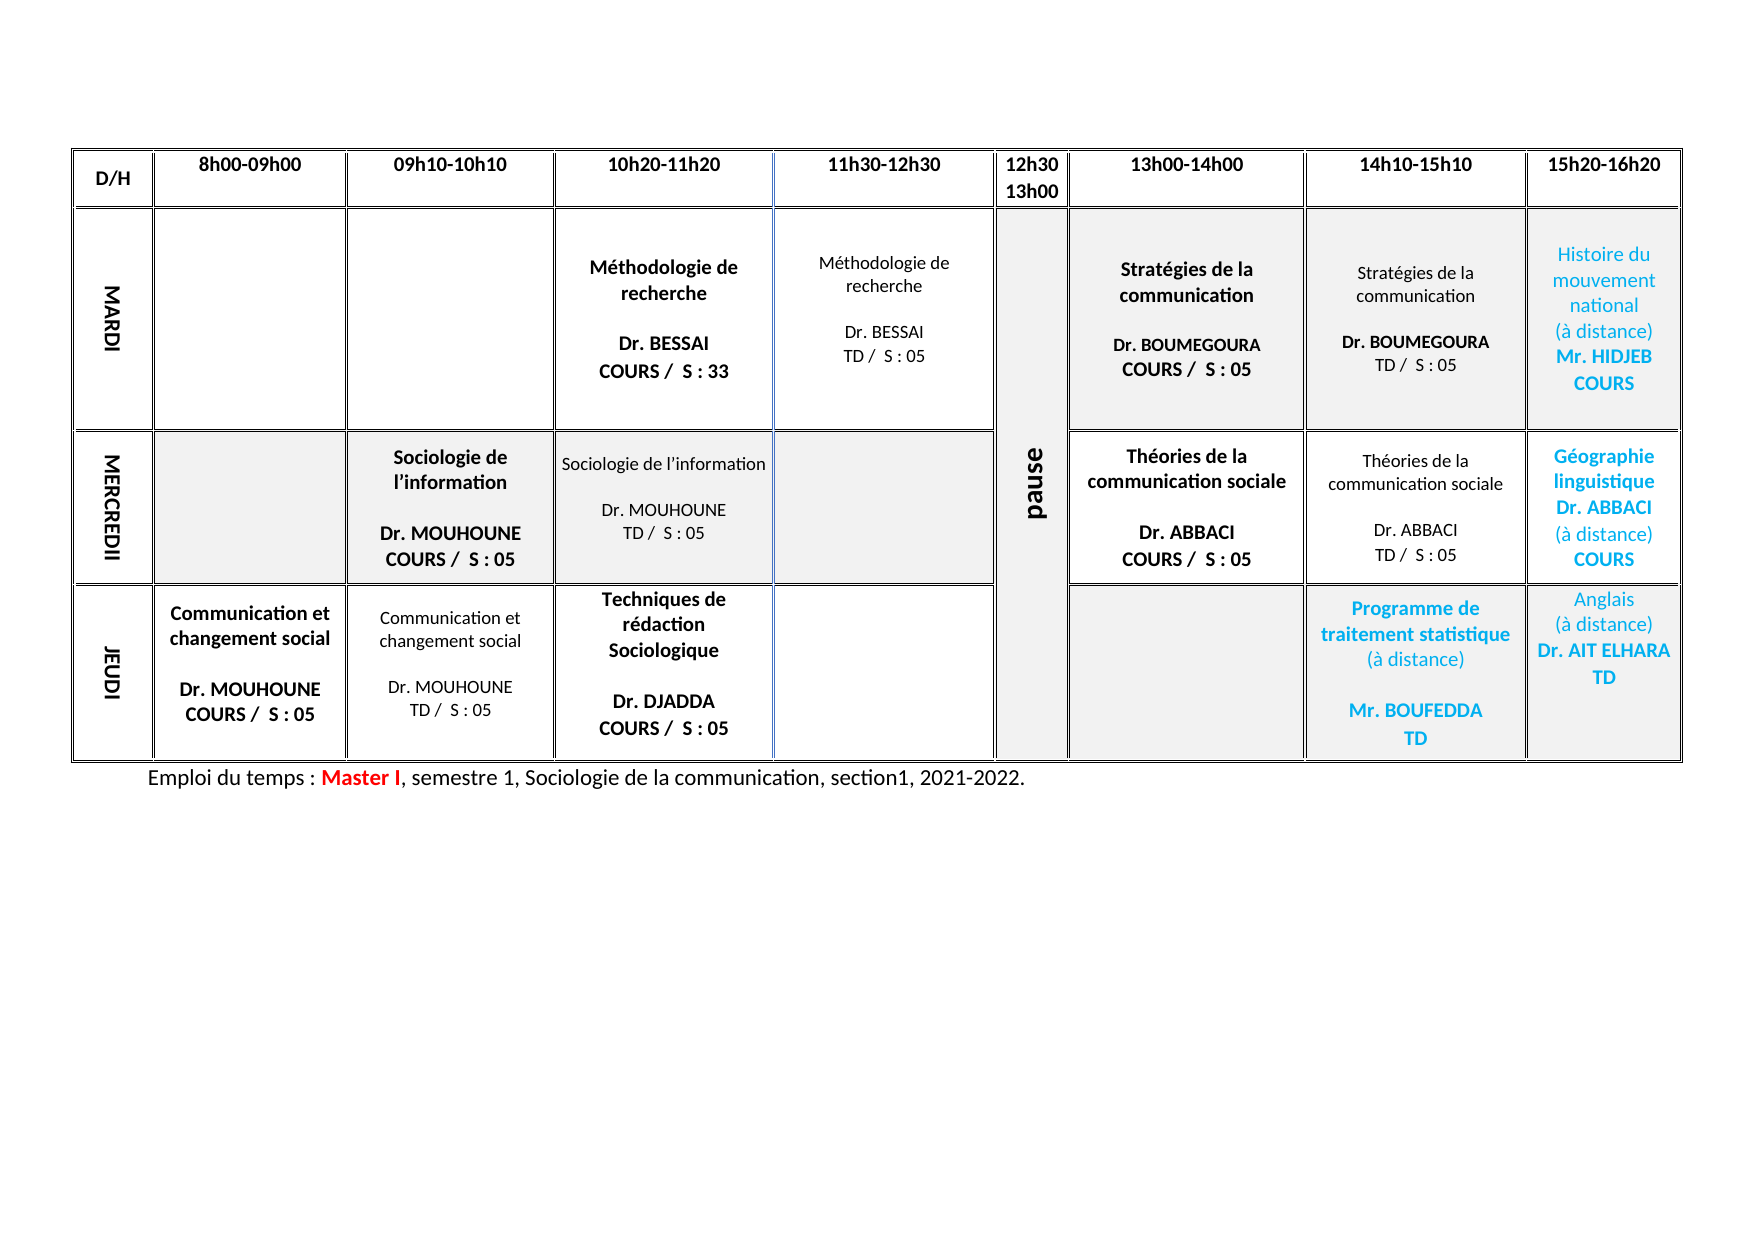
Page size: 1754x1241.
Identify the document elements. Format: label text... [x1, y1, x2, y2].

table_cell Méthodologie de recherche Dr. BESSAI COURS / S : 33 [556, 209, 772, 429]
table_cell Communication et changement social Dr. MOUHOUNE TD / S : 05 [346, 586, 554, 759]
table_cell Histoire du mouvement national (à distance) Mr. HIDJEB COURS [1528, 206, 1680, 429]
table_cell [155, 209, 345, 429]
table_cell Programme de traitement statistique (à distance) Mr. BOUFEDDA TD [1305, 586, 1526, 759]
table_cell Théories de la communication sociale Dr. ABBACI COURS / S : 05 [1070, 432, 1303, 583]
table_cell Anglais (à distance) Dr. AIT ELHARA TD [1526, 583, 1682, 759]
table_cell [775, 432, 993, 583]
table_cell Stratégies de la communication Dr. BOUMEGOURA COURS / S : 05 [1070, 209, 1303, 429]
table_cell Sociologie de l’information Dr. MOUHOUNE TD / S : 05 [556, 432, 772, 583]
table_header 14h10-15h10 [1305, 151, 1526, 206]
table_cell Géographie linguistique Dr. ABBACI (à distance) COURS [1526, 429, 1682, 583]
table_cell pause [995, 206, 1069, 759]
table_header 8h00-09h00 [154, 151, 346, 206]
table_cell JEUDI [72, 583, 154, 759]
table_cell [773, 583, 995, 759]
table_header D/H [74, 149, 154, 206]
table_header 15h20-16h20 [1526, 151, 1680, 206]
table_cell Communication et changement social Dr. MOUHOUNE COURS / S : 05 [154, 586, 346, 759]
table_cell [155, 432, 345, 583]
table_header 10h20-11h20 [554, 151, 773, 206]
table_header 11h30-12h30 [773, 149, 995, 206]
table_cell MERCREDII [72, 429, 154, 583]
table_cell [348, 209, 553, 429]
table_header 13h00-14h00 [1069, 149, 1305, 206]
table_cell MARDI [74, 206, 152, 429]
table_header 12h30 13h00 [995, 149, 1069, 206]
text Emploi du temps : Master I, semestre 1, Sociologie de la communication, section1, 2021-2022. [148, 763, 1606, 791]
table_cell Méthodologie de recherche Dr. BESSAI TD / S : 05 [775, 209, 993, 429]
table_cell Stratégies de la communication Dr. BOUMEGOURA TD / S : 05 [1307, 209, 1525, 429]
table_cell Sociologie de l’information Dr. MOUHOUNE COURS / S : 05 [348, 432, 553, 583]
table_cell Théories de la communication sociale Dr. ABBACI TD / S : 05 [1307, 432, 1525, 583]
table_cell [1069, 583, 1305, 759]
table_cell Techniques de rédaction Sociologique Dr. DJADDA COURS / S : 05 [554, 586, 773, 759]
table_header 09h10-10h10 [346, 151, 554, 206]
